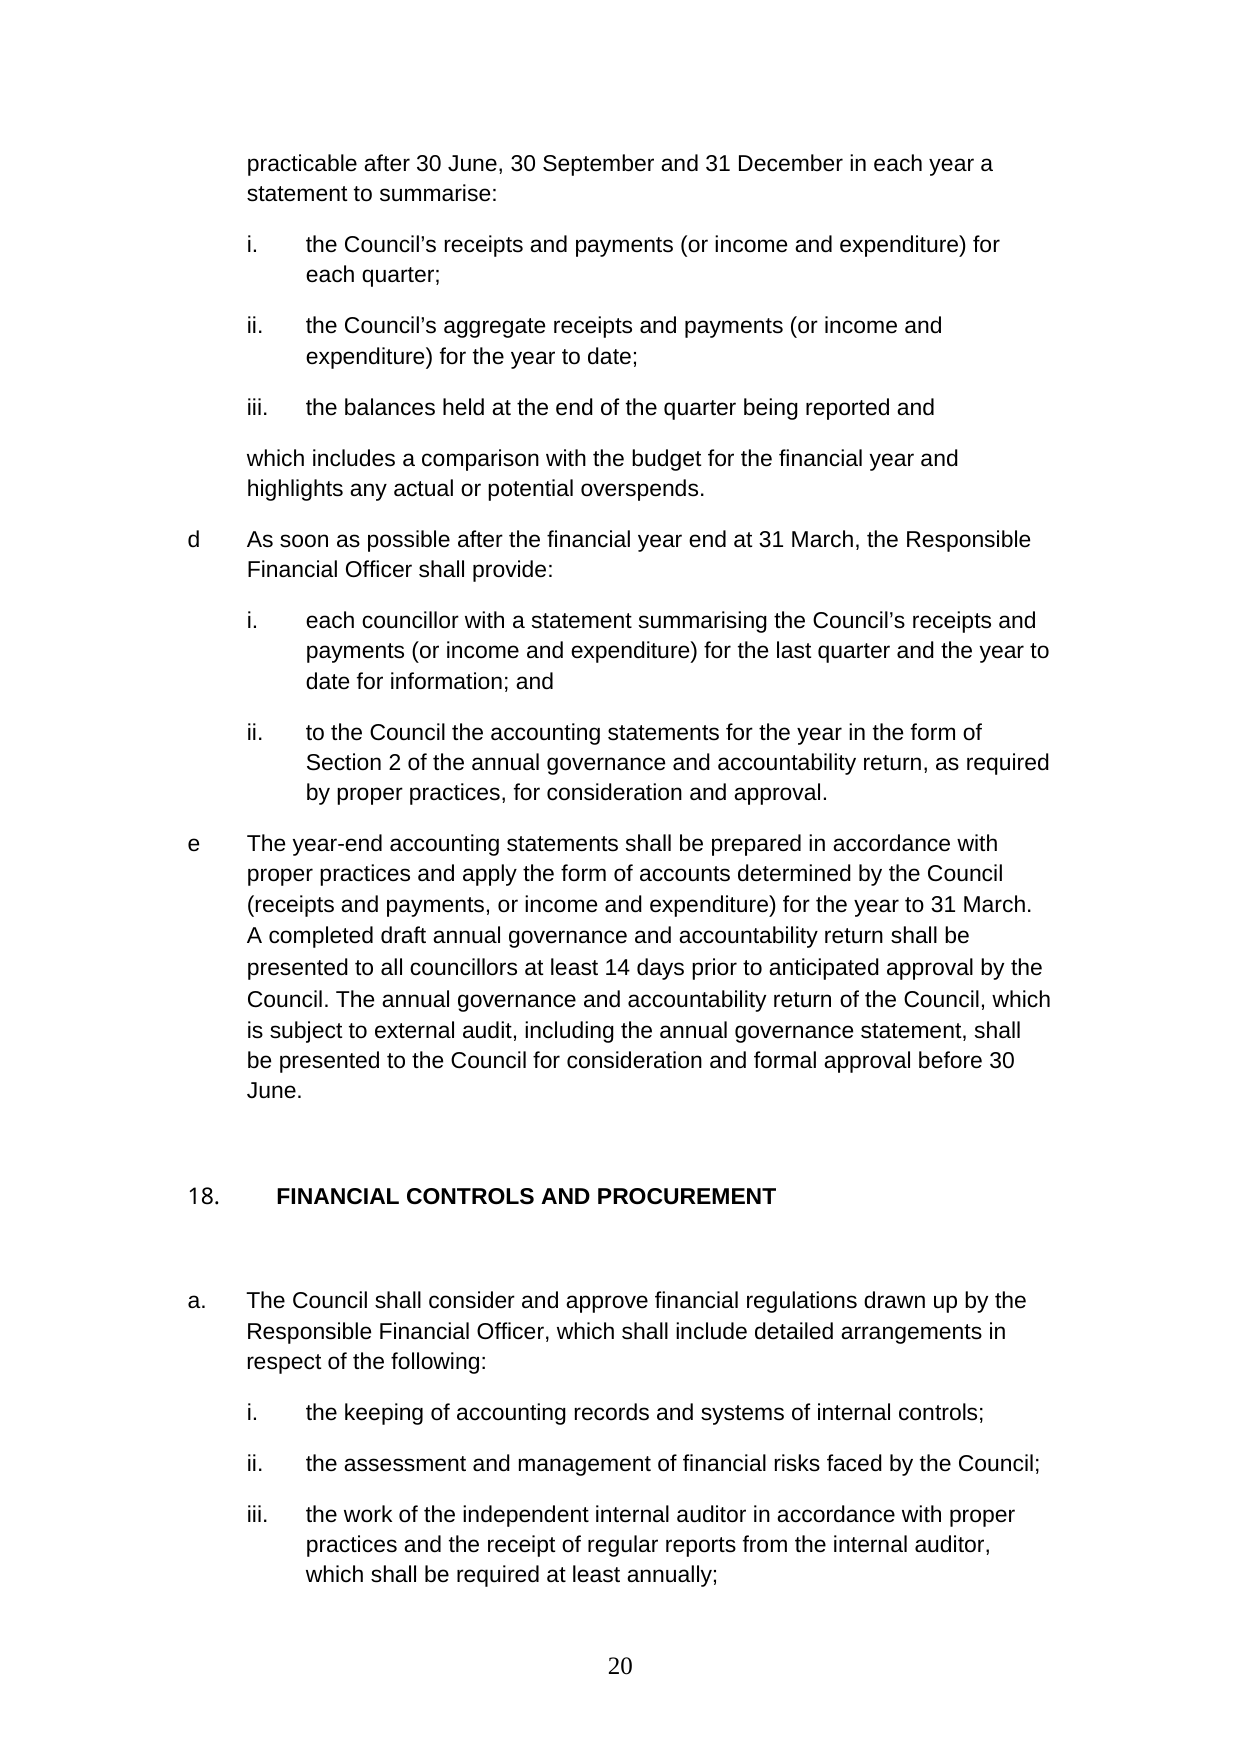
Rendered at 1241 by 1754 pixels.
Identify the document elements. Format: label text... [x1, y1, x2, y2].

list each councillor with a statement summarising the Council’s receipts and payments (or income and expenditure) for the last quarter and the year to date for information; and [247, 607, 1053, 694]
text which includes a comparison with the budget for the financial year and highlights any actual or potential overspends. [247, 445, 1053, 501]
subtitle FINANCIAL CONTROLS AND PROCUREMENT [187, 1179, 1053, 1211]
list the Council’s receipts and payments (or income and expenditure) for each quarter; [247, 231, 1053, 288]
list the keeping of accounting records and systems of internal controls; [247, 1399, 1053, 1425]
list the Council’s aggregate receipts and payments (or income and expenditure) for the year to date; [247, 312, 1053, 369]
list The year-end accounting statements shall be prepared in accordance with proper practices and apply the form of accounts determined by the Council (receipts and payments, or income and expenditure) for the year to 31 March. A completed draft annual governance and accountability return shall be presented to all councillors at least 14 days prior to anticipated approval by the Council. The annual governance and accountability return of the Council, which is subject to external audit, including the annual governance statement, shall be presented to the Council for consideration and formal approval before 30 June. [187, 830, 1053, 1104]
list The Council shall consider and approve financial regulations drawn up by the Responsible Financial Officer, which shall include detailed arrangements in respect of the following: [187, 1287, 1053, 1374]
list the assessment and management of financial risks faced by the Council; [247, 1450, 1053, 1476]
list to the Council the accounting statements for the year in the form of Section 2 of the annual governance and accountability return, as required by proper practices, for consideration and approval. [247, 719, 1053, 806]
list As soon as possible after the financial year end at 31 March, the Responsible Financial Officer shall provide: [187, 526, 1053, 583]
list the balances held at the end of the quarter being reported and [247, 394, 1053, 420]
list the work of the independent internal auditor in accordance with proper practices and the receipt of regular reports from the internal auditor, which shall be required at least annually; [247, 1501, 1053, 1588]
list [187, 150, 1053, 207]
